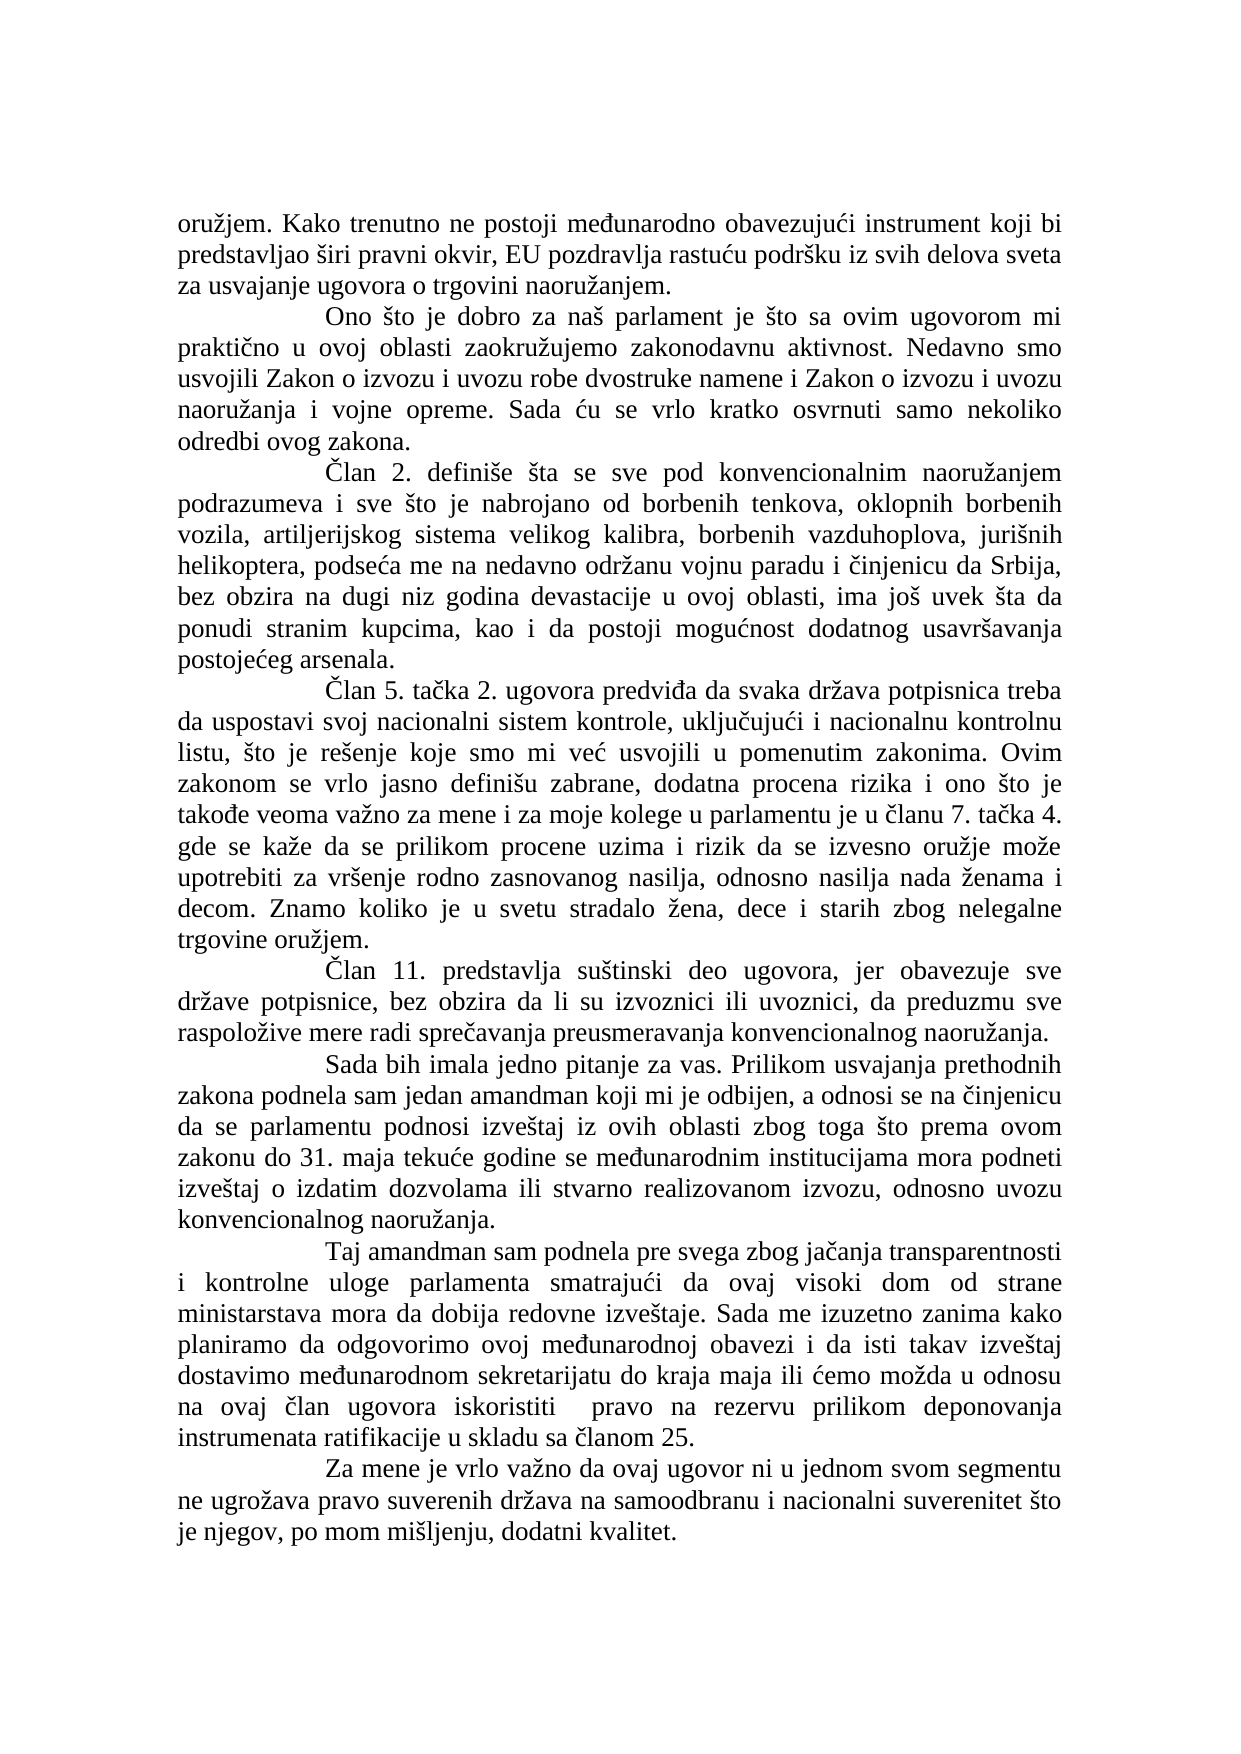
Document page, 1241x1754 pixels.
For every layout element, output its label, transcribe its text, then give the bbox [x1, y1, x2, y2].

text Član 5. tačka 2. ugovora predviđa da svaka država potpisnica treba da uspostavi svoj nacionalni sistem kontrole, uključujući i nacionalnu kontrolnu listu, što je rešenje koje smo mi već usvojili u pomenutim zakonima. Ovim zakonom se vrlo jasno definišu zabrane, dodatna procena rizika i ono što je takođe veoma važno za mene i za moje kolege u parlamentu je u članu 7. tačka 4. gde se kaže da se prilikom procene uzima i rizik da se izvesno oružje može upotrebiti za vršenje rodno zasnovanog nasilja, odnosno nasilja nada ženama i decom. Znamo koliko je u svetu stradalo žena, dece i starih zbog nelegalne trgovine oružjem. [177, 674, 1063, 954]
text Član 2. definiše šta se sve pod konvencionalnim naoružanjem podrazumeva i sve što je nabrojano od borbenih tenkova, oklopnih borbenih vozila, artiljerijskog sistema velikog kalibra, borbenih vazduhoplova, jurišnih helikoptera, podseća me na nedavno održanu vojnu paradu i činjenicu da Srbija, bez obzira na dugi niz godina devastacije u ovoj oblasti, ima još uvek šta da ponudi stranim kupcima, kao i da postoji mogućnost dodatnog usavršavanja postojećeg arsenala. [177, 456, 1063, 674]
text Član 11. predstavlja suštinski deo ugovora, jer obavezuje sve države potpisnice, bez obzira da li su izvoznici ili uvoznici, da preduzmu sve raspoložive mere radi sprečavanja preusmeravanja konvencionalnog naoružanja. [177, 954, 1063, 1048]
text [177, 207, 1063, 300]
text Taj amandman sam podnela pre svega zbog jačanja transparentnosti i kontrolne uloge parlamenta smatrajući da ovaj visoki dom od strane ministarstava mora da dobija redovne izveštaje. Sada me izuzetno zanima kako planiramo da odgovorimo ovoj međunarodnoj obavezi i da isti takav izveštaj dostavimo međunarodnom sekretarijatu do kraja maja ili ćemo možda u odnosu na ovaj član ugovora iskoristiti pravo na rezervu prilikom deponovanja instrumenata ratifikacije u skladu sa članom 25. [177, 1234, 1063, 1453]
text Za mene je vrlo važno da ovaj ugovor ni u jednom svom segmentu ne ugrožava pravo suverenih država na samoodbranu i nacionalni suverenitet što je njegov, po mom mišljenju, dodatni kvalitet. [177, 1453, 1063, 1546]
text Ono što je dobro za naš parlament je što sa ovim ugovorom mi praktično u ovoj oblasti zaokružujemo zakonodavnu aktivnost. Nedavno smo usvojili Zakon o izvozu i uvozu robe dvostruke namene i Zakon o izvozu i uvozu naoružanja i vojne opreme. Sada ću se vrlo kratko osvrnuti samo nekoliko odredbi ovog zakona. [177, 300, 1063, 456]
text Sada bih imala jedno pitanje za vas. Prilikom usvajanja prethodnih zakona podnela sam jedan amandman koji mi je odbijen, a odnosi se na činjenicu da se parlamentu podnosi izveštaj iz ovih oblasti zbog toga što prema ovom zakonu do 31. maja tekuće godine se međunarodnim institucijama mora podneti izveštaj o izdatim dozvolama ili stvarno realizovanom izvozu, odnosno uvozu konvencionalnog naoružanja. [177, 1048, 1063, 1234]
